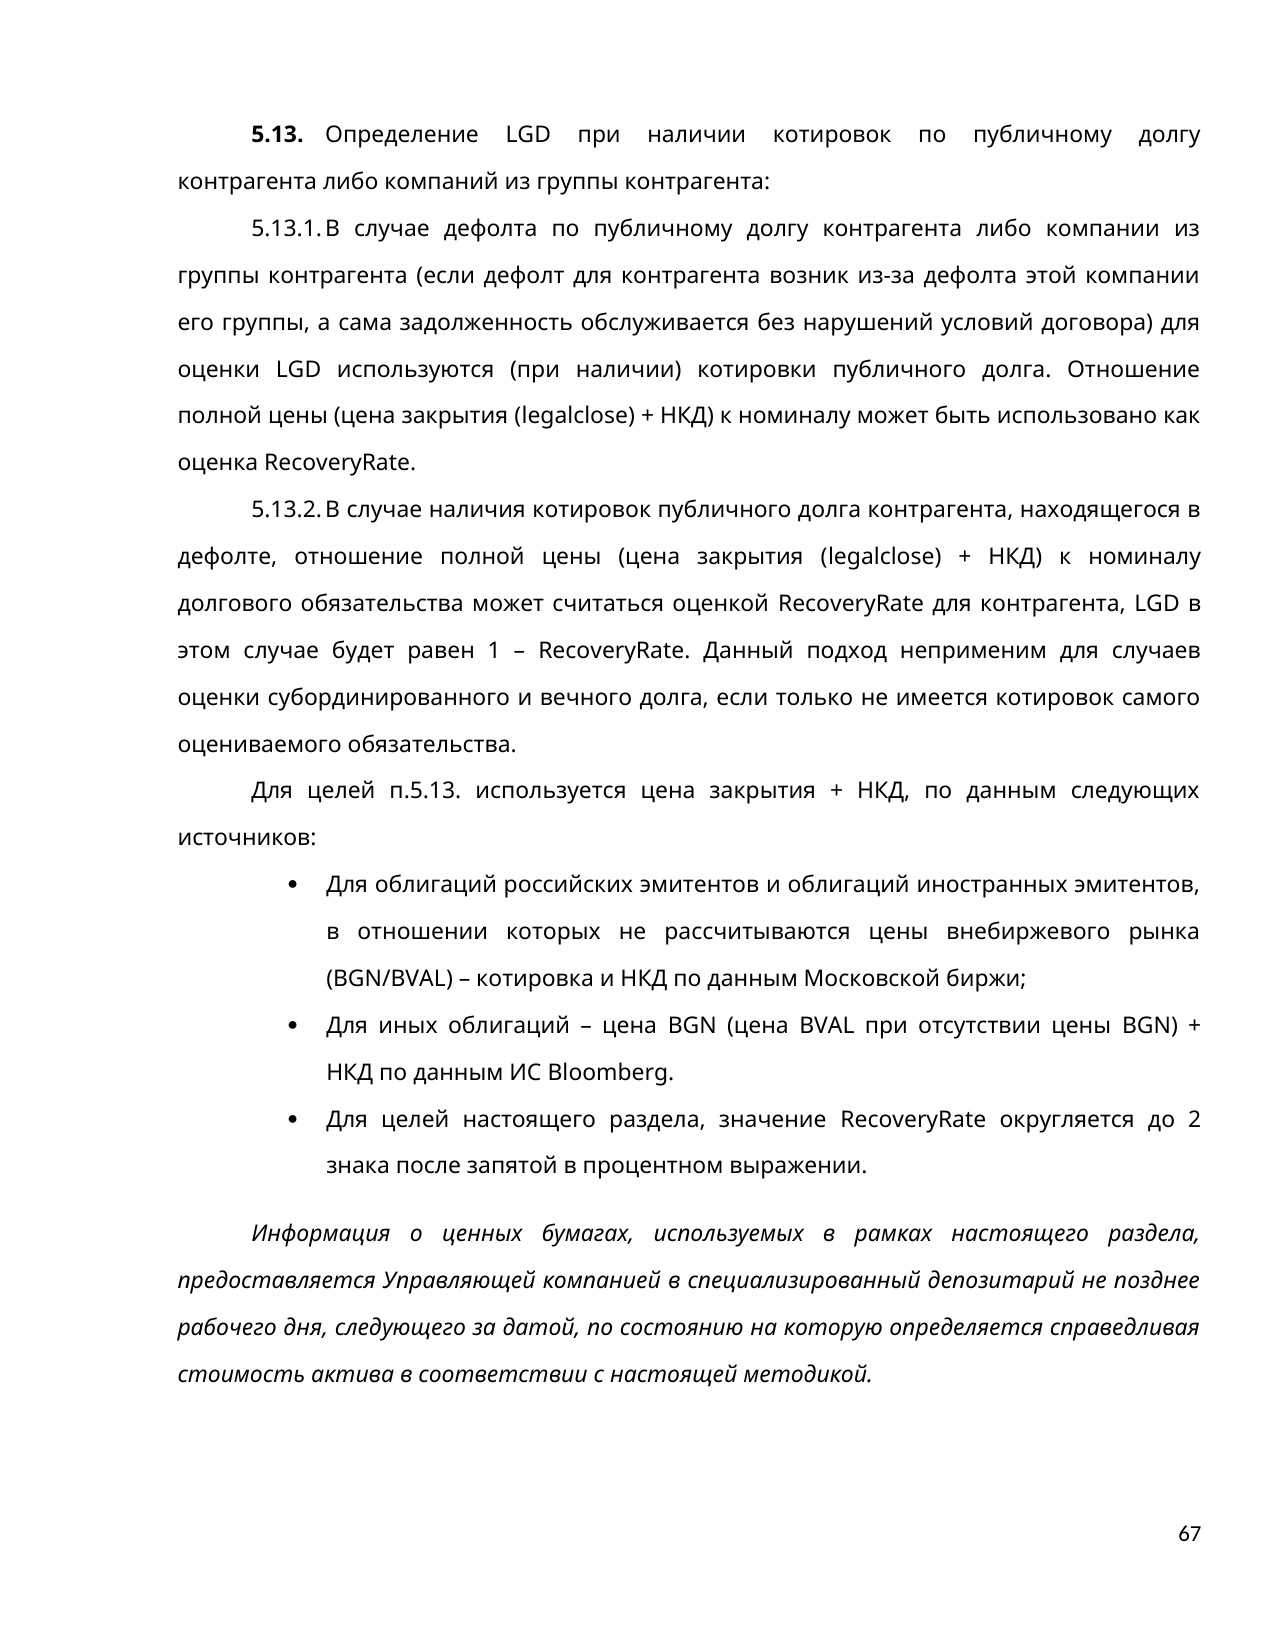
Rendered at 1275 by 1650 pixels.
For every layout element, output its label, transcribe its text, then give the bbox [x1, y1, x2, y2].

list Для иных облигаций – цена BGN (цена BVAL при отсутствии цены BGN) + НКД по данным ИС Bloomberg. [288, 1009, 1201, 1087]
text Информация о ценных бумагах, используемых в рамках настоящего раздела, предоставляется Управляющей компанией в специализированный депозитарий не позднее рабочего дня, следующего за датой, по состоянию на которую определяется справедливая стоимость актива в соответствии с настоящей методикой. [177, 1217, 1201, 1389]
list В случае наличия котировок публичного долга контрагента, находящегося в дефолте, отношение полной цены (цена закрытия (legalclose) + НКД) к номиналу долгового обязательства может считаться оценкой RecoveryRate для контрагента, LGD в этом случае будет равен 1 – RecoveryRate. Данный подход неприменим для случаев оценки субординированного и вечного долга, если только не имеется котировок самого оцениваемого обязательства. [177, 493, 1201, 759]
list В случае дефолта по публичному долгу контрагента либо компании из группы контрагента (если дефолт для контрагента возник из-за дефолта этой компании его группы, а сама задолженность обслуживается без нарушений условий договора) для оценки LGD используются (при наличии) котировки публичного долга. Отношение полной цены (цена закрытия (legalclose) + НКД) к номиналу может быть использовано как оценка RecoveryRate. [177, 212, 1201, 477]
list Для целей настоящего раздела, значение RecoveryRate округляется до 2 знака после запятой в процентном выражении. [288, 1102, 1201, 1181]
list Для облигаций российских эмитентов и облигаций иностранных эмитентов, в отношении которых не рассчитываются цены внебиржевого рынка (BGN/BVAL) – котировка и НКД по данным Московской биржи; [288, 868, 1201, 993]
list Определение LGD при наличии котировок по публичному долгу контрагента либо компаний из группы контрагента: [177, 118, 1201, 196]
list Для целей п.5.13. используется цена закрытия + НКД, по данным следующих источников: [177, 774, 1201, 852]
